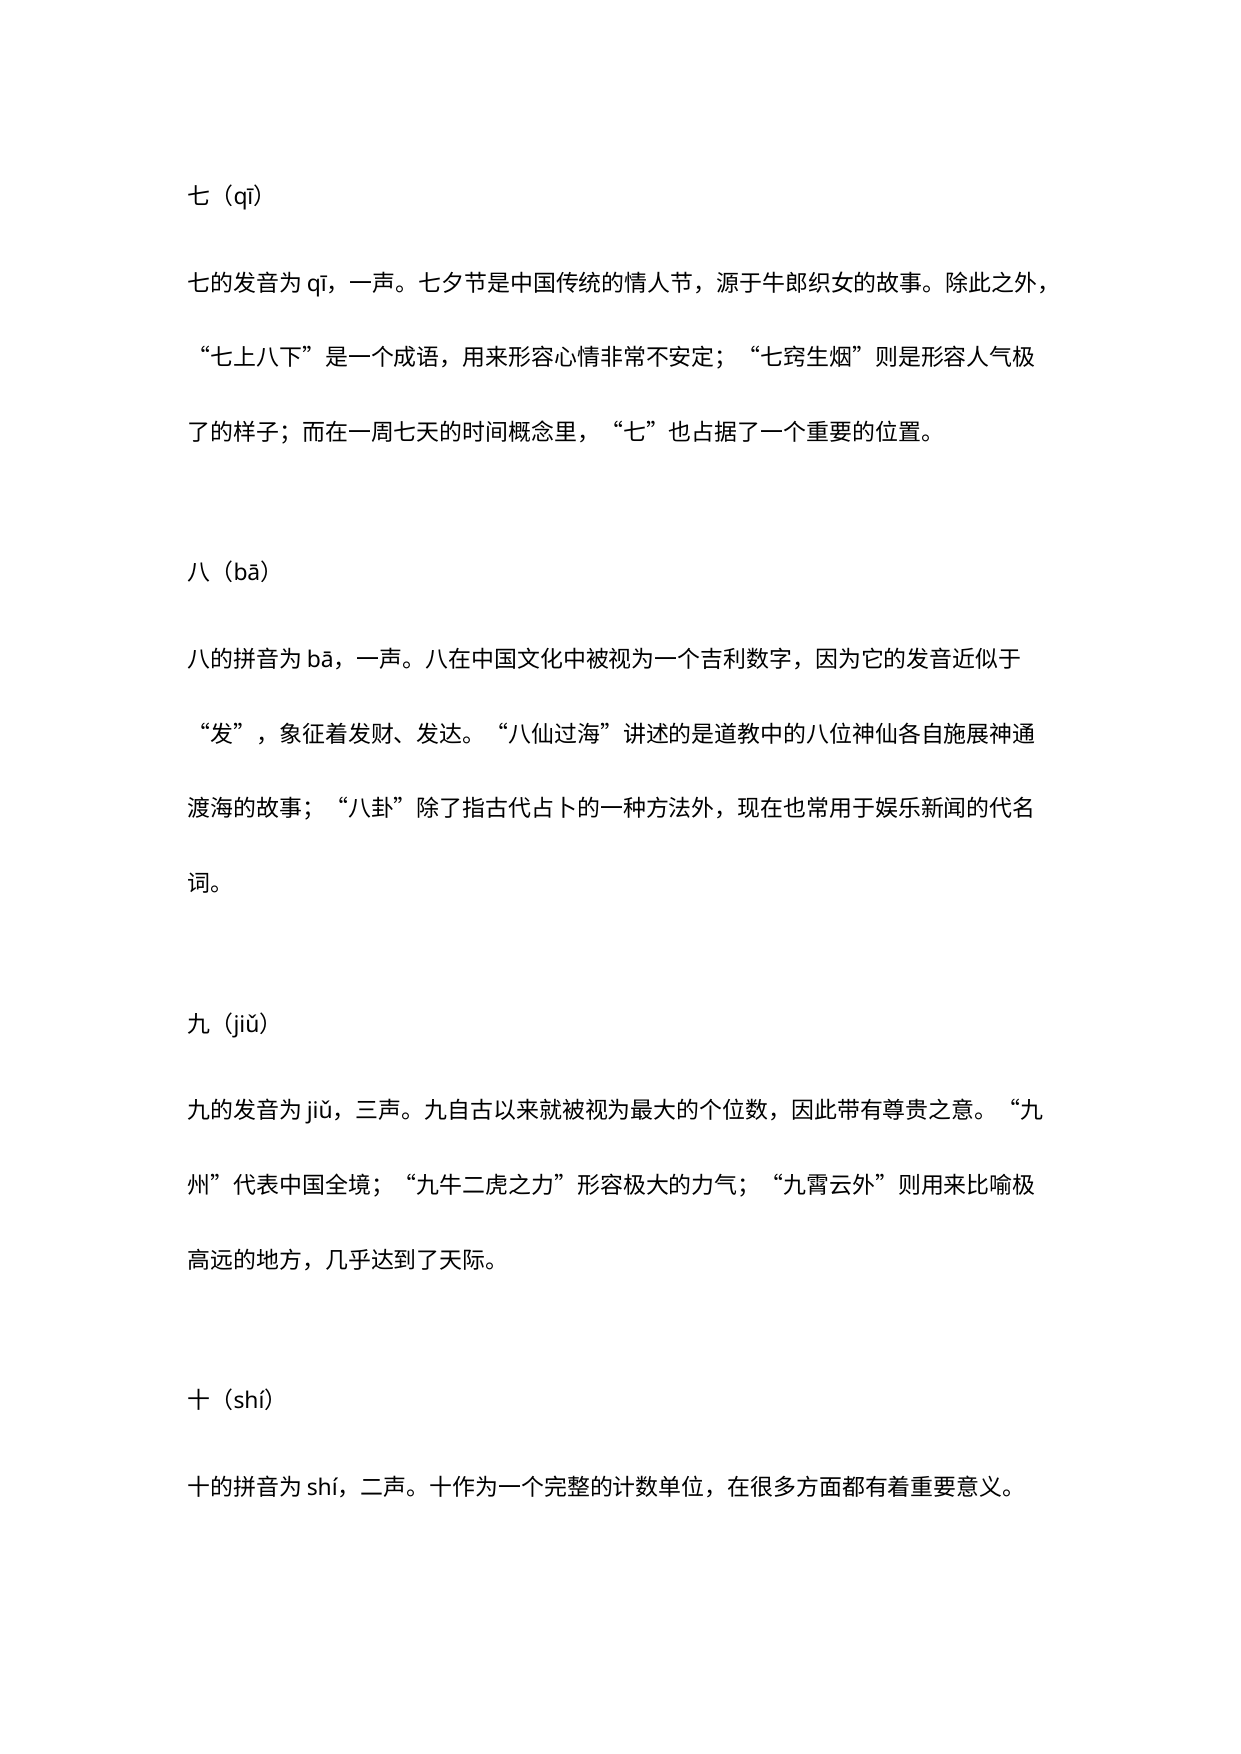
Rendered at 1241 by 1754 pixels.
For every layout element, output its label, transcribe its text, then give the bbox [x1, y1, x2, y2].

text 七（qī） [187, 162, 1053, 227]
text 八的拼音为bā，一声。八在中国文化中被视为一个吉利数字，因为它的发音近似于“发”，象征着发财、发达。“八仙过海”讲述的是道教中的八位神仙各自施展神通渡海的故事；“八卦”除了指古代占卜的一种方法外，现在也常用于娱乐新闻的代名词。 [187, 625, 1053, 914]
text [187, 1453, 1053, 1518]
text 八（bā） [187, 538, 1053, 603]
text 七的发音为qī，一声。七夕节是中国传统的情人节，源于牛郎织女的故事。除此之外，“七上八下”是一个成语，用来形容心情非常不安定；“七窍生烟”则是形容人气极了的样子；而在一周七天的时间概念里，“七”也占据了一个重要的位置。 [187, 249, 1053, 463]
text 九（jiǔ） [187, 989, 1053, 1054]
text 十（shí） [187, 1366, 1053, 1431]
text 九的发音为jiǔ，三声。九自古以来就被视为最大的个位数，因此带有尊贵之意。“九州”代表中国全境；“九牛二虎之力”形容极大的力气；“九霄云外”则用来比喻极高远的地方，几乎达到了天际。 [187, 1076, 1053, 1291]
